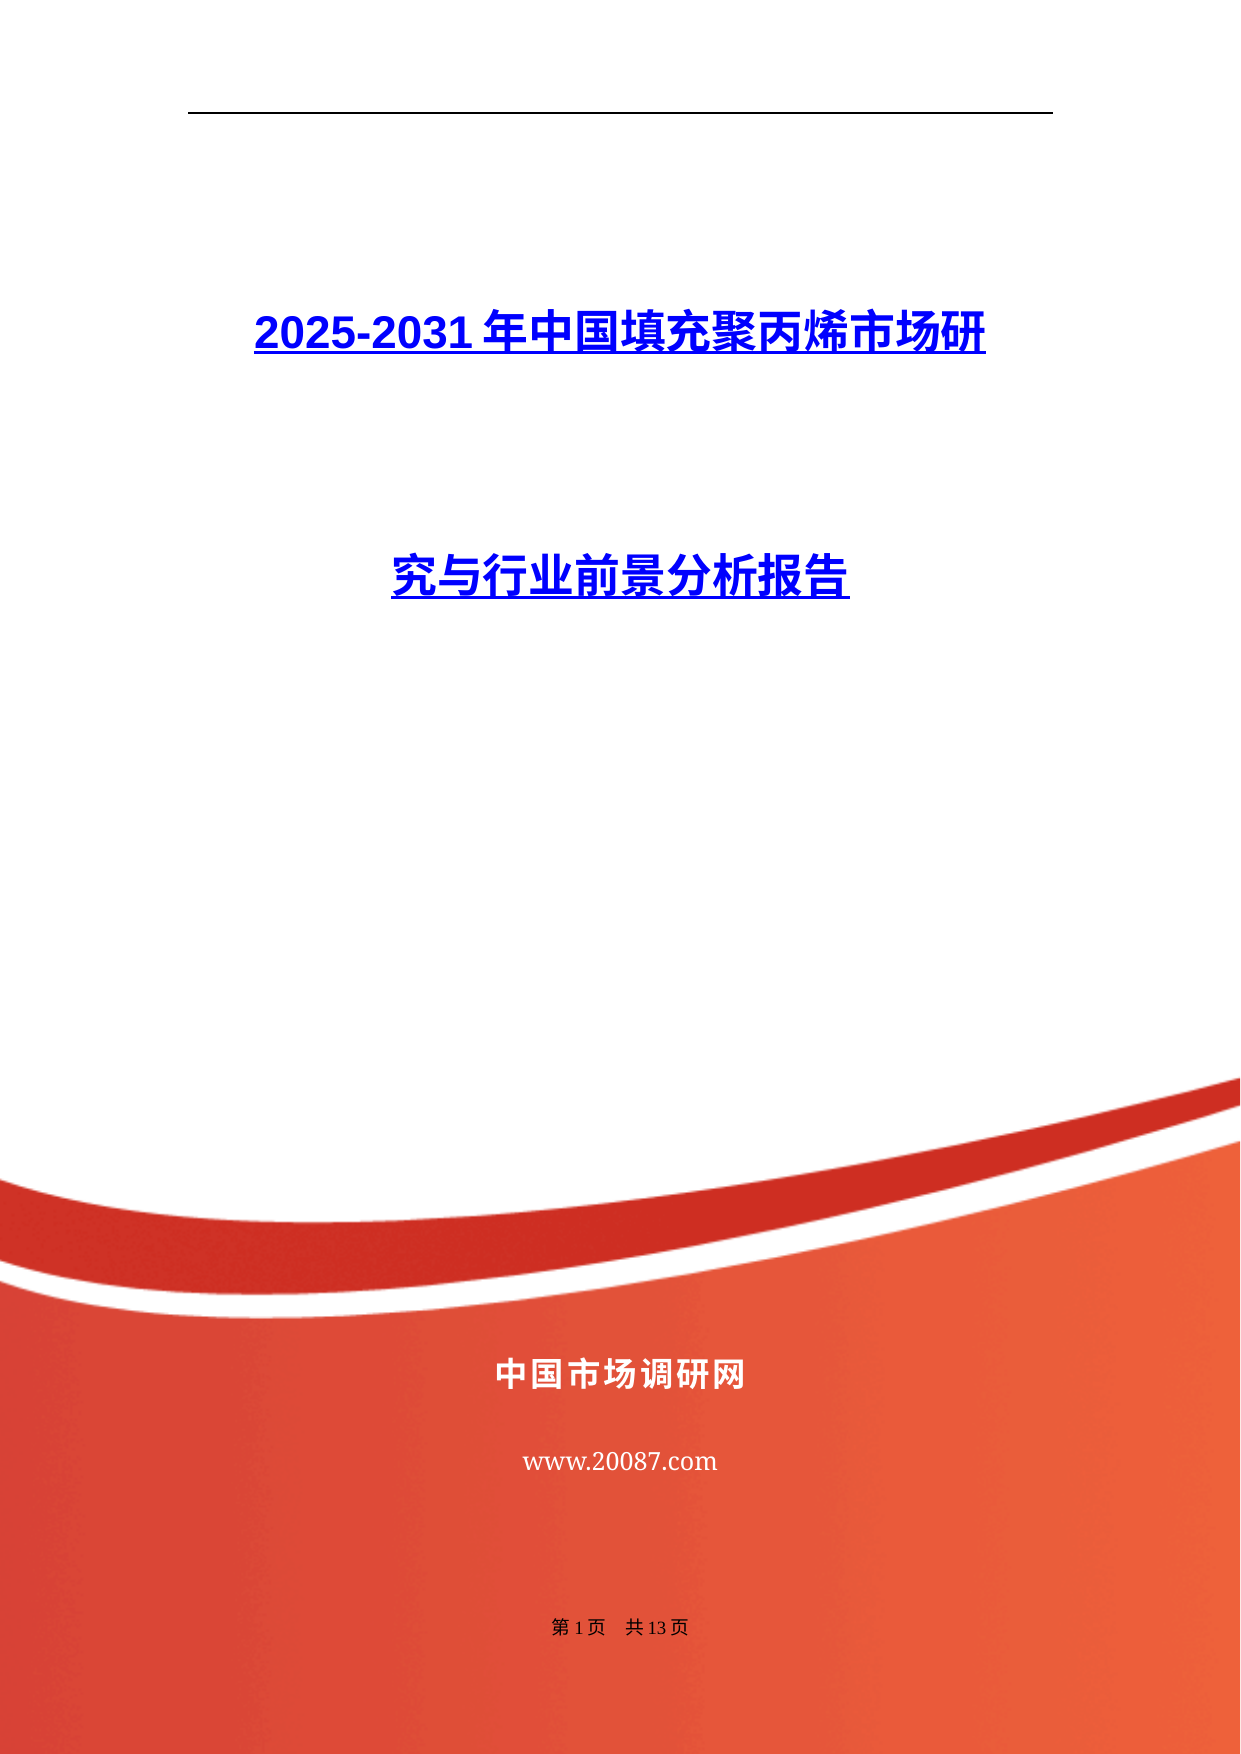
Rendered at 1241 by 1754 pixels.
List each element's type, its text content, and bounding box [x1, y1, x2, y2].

picture [0, 1006, 1241, 1754]
text www.20087.com [187, 1428, 1053, 1493]
table_header 2025-2031年中国填充聚丙烯市场研究与行业前景分析报告 [188, 207, 1053, 773]
subtitle 中国市场调研网 [187, 1339, 1053, 1404]
